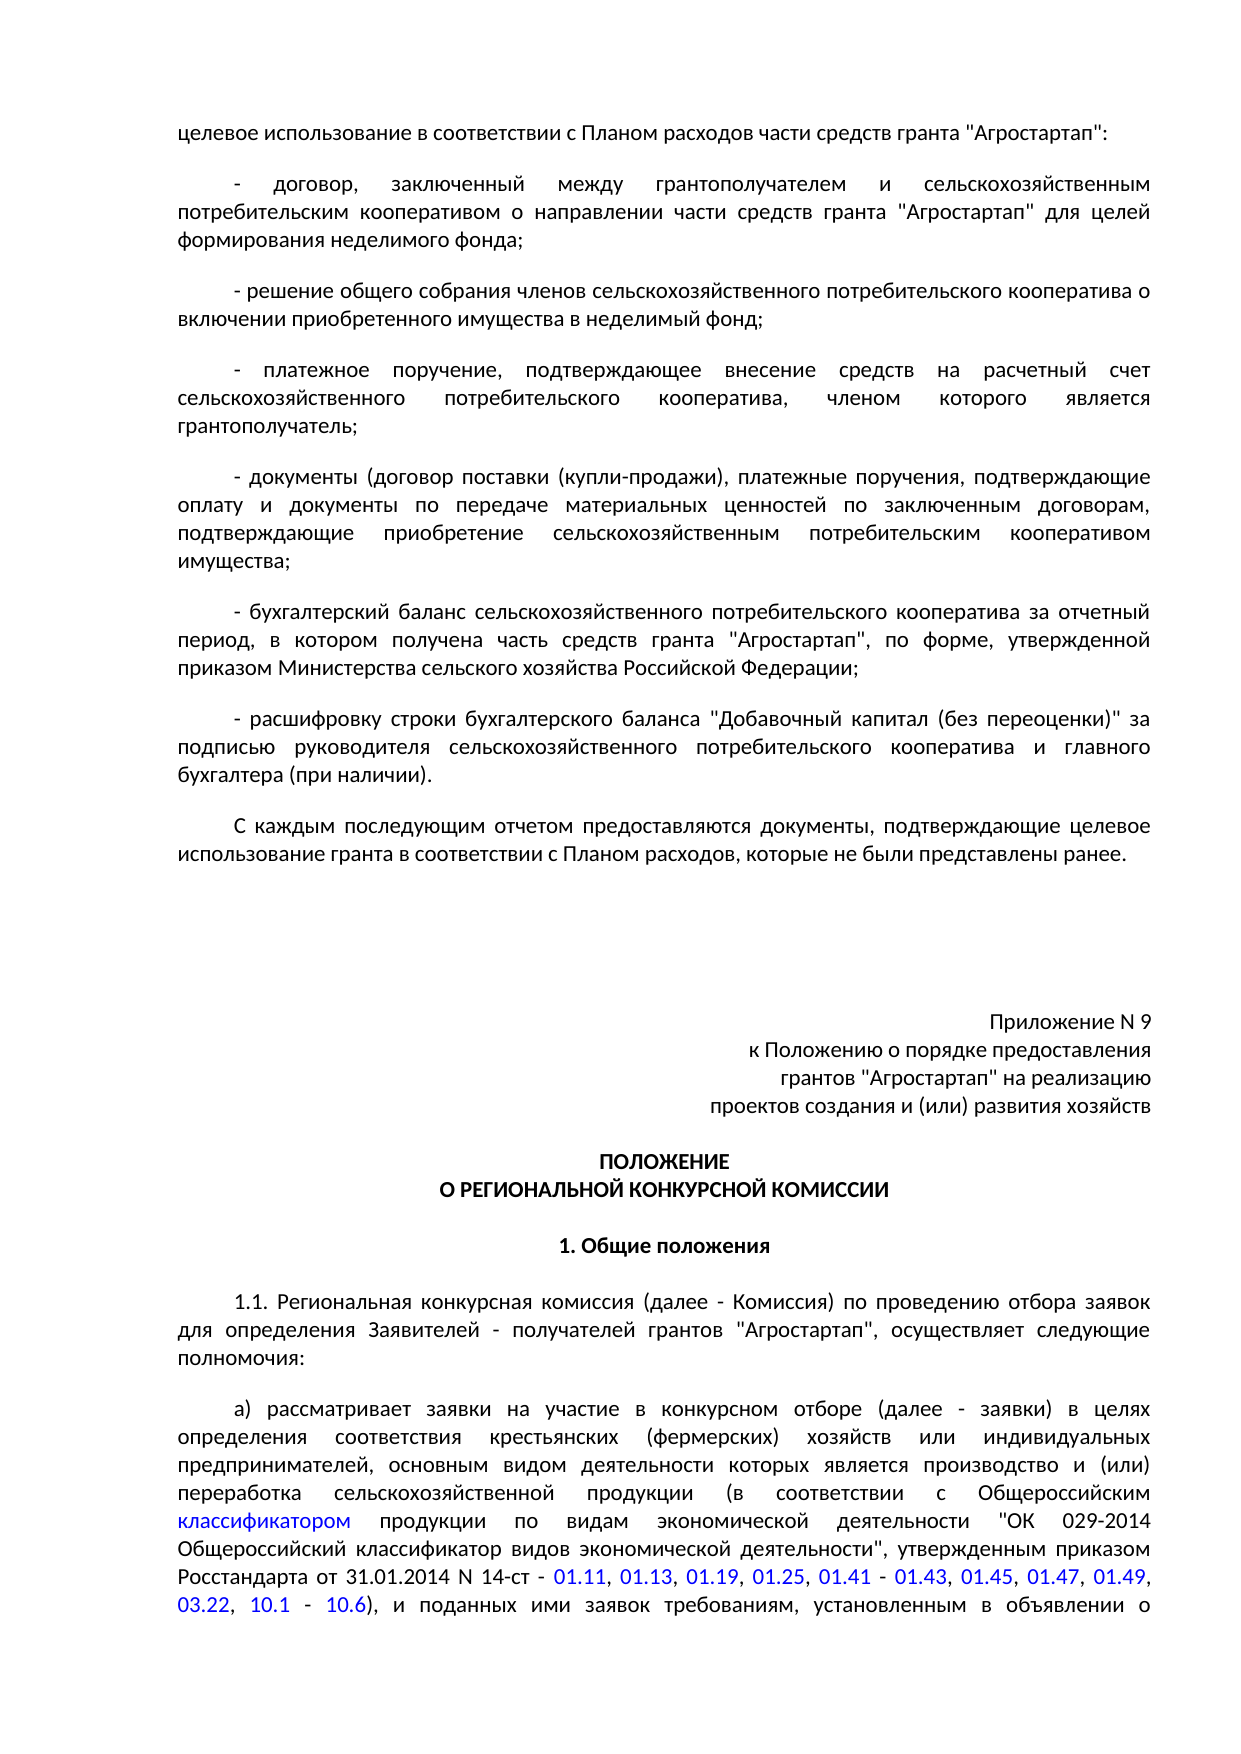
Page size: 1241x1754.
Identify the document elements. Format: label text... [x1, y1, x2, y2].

text Приложение N 9 [177, 1007, 1152, 1035]
text - платежное поручение, подтверждающее внесение средств на расчетный счет сельскохозяйственного потребительского кооператива, членом которого является грантополучатель; [177, 355, 1152, 439]
text - документы (договор поставки (купли-продажи), платежные поручения, подтверждающие оплату и документы по передаче материальных ценностей по заключенным договорам, подтверждающие приобретение сельскохозяйственным потребительским кооперативом имущества; [177, 462, 1152, 574]
text - бухгалтерский баланс сельскохозяйственного потребительского кооператива за отчетный период, в котором получена часть средств гранта "Агростартап", по форме, утвержденной приказом Министерства сельского хозяйства Российской Федерации; [177, 597, 1152, 681]
text - расшифровку строки бухгалтерского баланса "Добавочный капитал (без переоценки)" за подписью руководителя сельскохозяйственного потребительского кооператива и главного бухгалтера (при наличии). [177, 704, 1152, 788]
title ПОЛОЖЕНИЕ [177, 1147, 1152, 1175]
text - договор, заключенный между грантополучателем и сельскохозяйственным потребительским кооперативом о направлении части средств гранта "Агростартап" для целей формирования неделимого фонда; [177, 169, 1152, 253]
text - решение общего собрания членов сельскохозяйственного потребительского кооператива о включении приобретенного имущества в неделимый фонд; [177, 276, 1152, 332]
text к Положению о порядке предоставления [177, 1035, 1152, 1063]
text грантов "Агростартап" на реализацию [177, 1063, 1152, 1091]
text 1.1. Региональная конкурсная комиссия (далее - Комиссия) по проведению отбора заявок для определения Заявителей - получателей грантов "Агростартап", осуществляет следующие полномочия: [177, 1287, 1152, 1371]
text проектов создания и (или) развития хозяйств [177, 1091, 1152, 1119]
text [177, 1394, 1152, 1618]
text С каждым последующим отчетом предоставляются документы, подтверждающие целевое использование гранта в соответствии с Планом расходов, которые не были представлены ранее. [177, 811, 1152, 867]
title 1. Общие положения [177, 1231, 1152, 1259]
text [177, 118, 1152, 146]
title О РЕГИОНАЛЬНОЙ КОНКУРСНОЙ КОМИССИИ [177, 1175, 1152, 1203]
